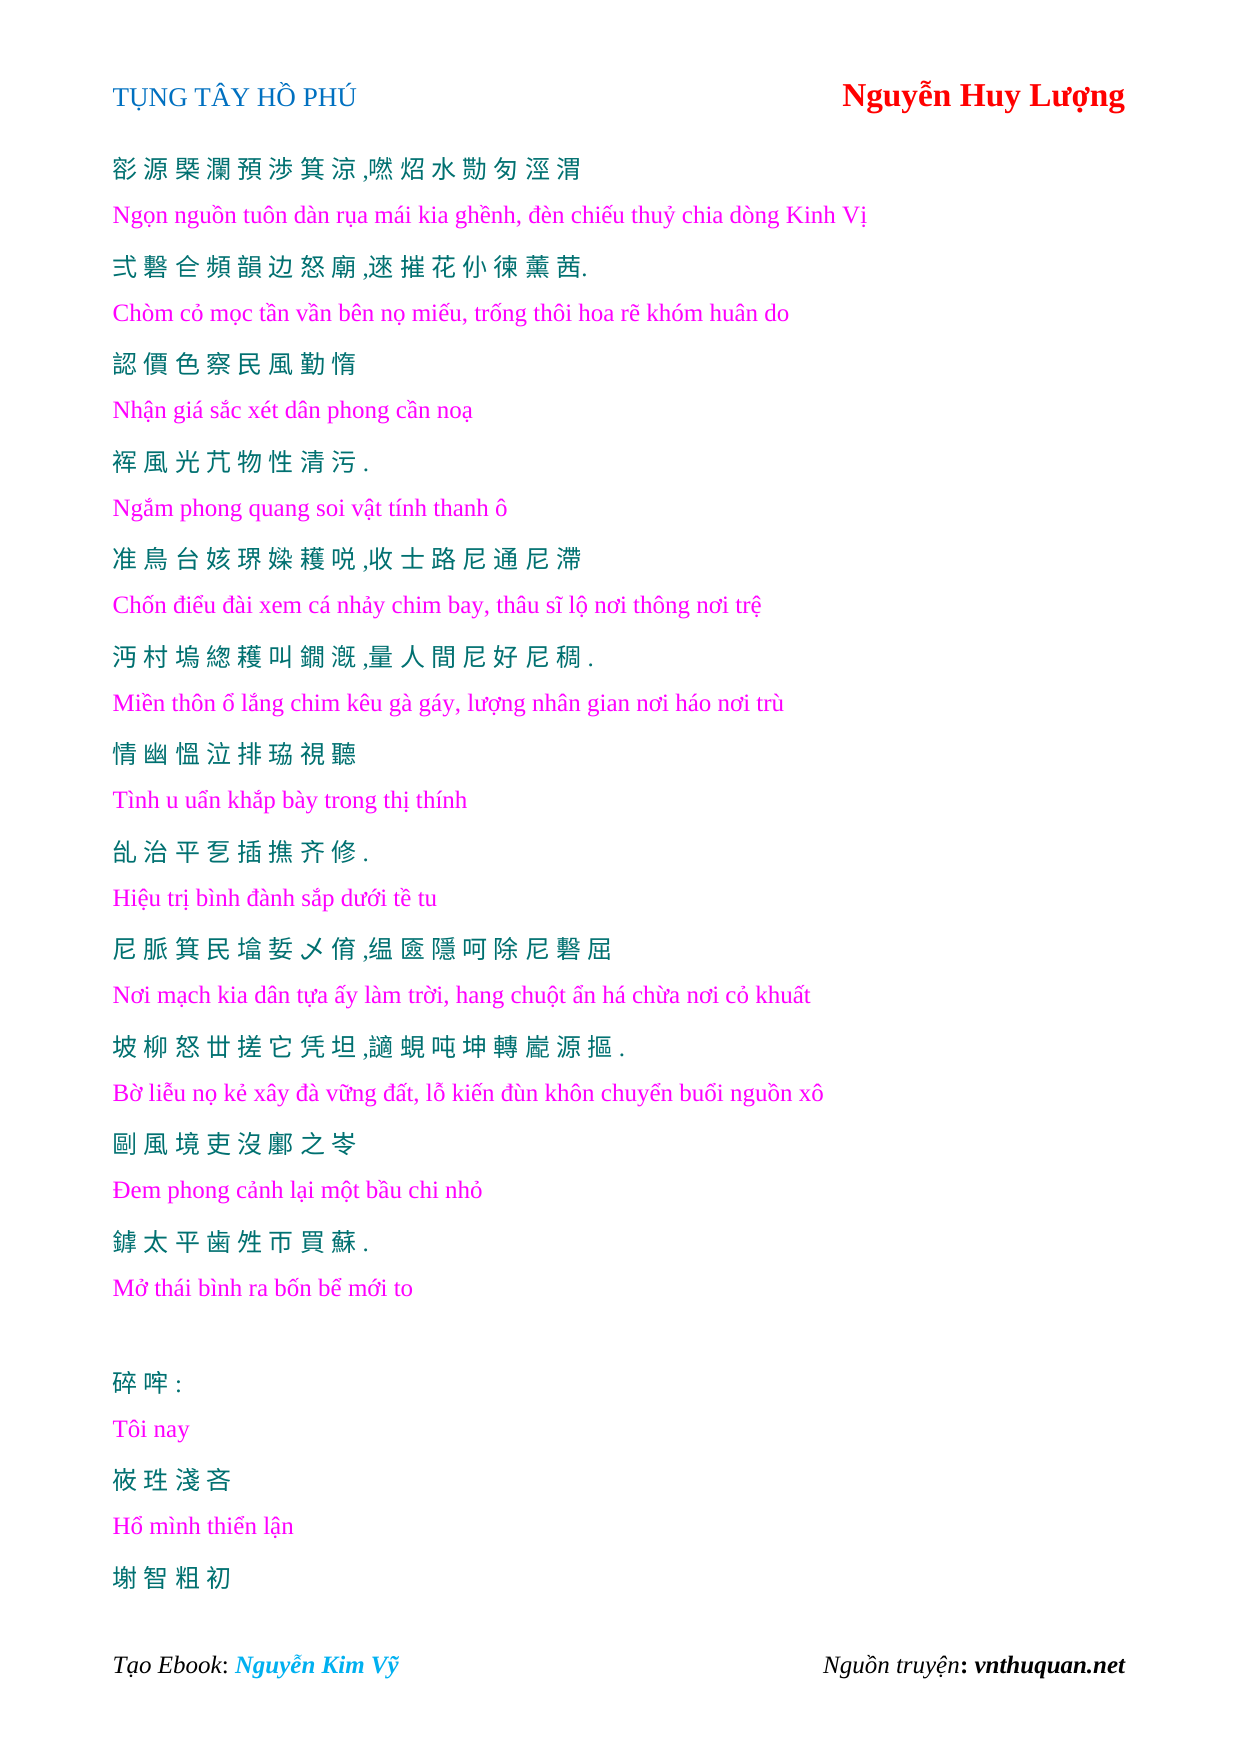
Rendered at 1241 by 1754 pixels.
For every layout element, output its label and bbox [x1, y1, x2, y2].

text [112, 150, 1128, 1594]
